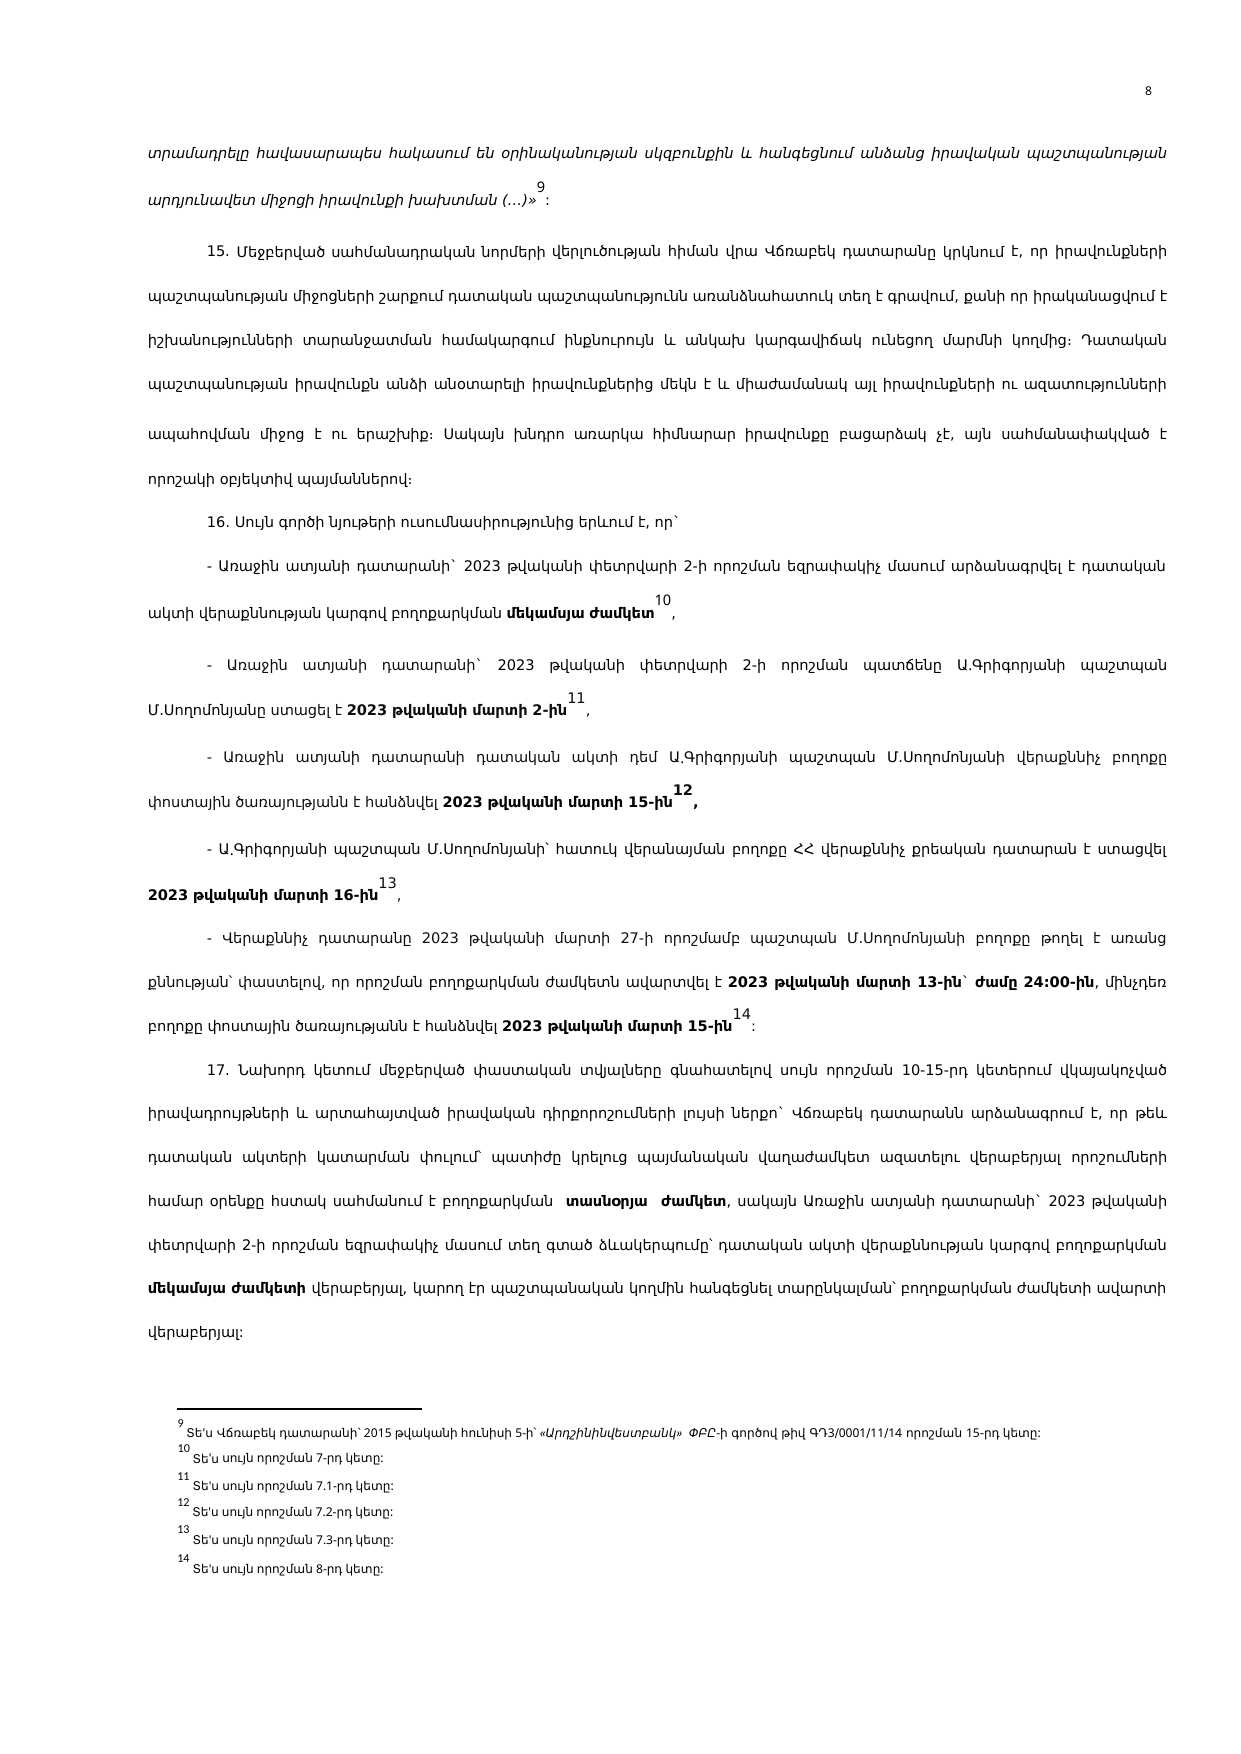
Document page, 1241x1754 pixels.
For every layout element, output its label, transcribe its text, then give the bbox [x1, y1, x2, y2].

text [148, 133, 1167, 211]
text 17. Նախորդ կետում մեջբերված փաստական տվյալները գնահատելով սույն որոշման 10-15-րդ կետերում վկայակոչված իրավադրույթների և արտահայտված իրավական դիրքորոշումների լույսի ներքո` Վճռաբեկ դատարանն արձանագրում է, որ թեև դատական ակտերի կատարման փուլում՝ պատիժը կրելուց պայմանական վաղաժամկետ ազատելու վերաբերյալ որոշումների համար օրենքը հստակ սահմանում է բողոքարկման տասնօրյա ժամկետ, սակայն Առաջին ատյանի դատարանի` 2023 թվականի փետրվարի 2-ի որոշման եզրափակիչ մասում տեղ գտած ձևակերպումը՝ դատական ակտի վերաքննության կարգով բողոքարկման մեկամսյա ժամկետի վերաբերյալ, կարող էր պաշտպանական կողմին հանգեցնել տարընկալման՝ բողոքարկման ժամկետի ավարտի վերաբերյալ: [148, 1122, 1167, 1181]
text 17. Նախորդ կետում մեջբերված փաստական տվյալները գնահատելով սույն որոշման 10-15-րդ կետերում վկայակոչված իրավադրույթների և արտահայտված իրավական դիրքորոշումների լույսի ներքո` Վճռաբեկ դատարանն արձանագրում է, որ թեև դատական ակտերի կատարման փուլում՝ պատիժը կրելուց պայմանական վաղաժամկետ ազատելու վերաբերյալ որոշումների համար օրենքը հստակ սահմանում է բողոքարկման տասնօրյա ժամկետ, սակայն Առաջին ատյանի դատարանի` 2023 թվականի փետրվարի 2-ի որոշման եզրափակիչ մասում տեղ գտած ձևակերպումը՝ դատական ակտի վերաքննության կարգով բողոքարկման մեկամսյա ժամկետի վերաբերյալ, կարող էր պաշտպանական կողմին հանգեցնել տարընկալման՝ բողոքարկման ժամկետի ավարտի վերաբերյալ: [148, 1049, 1167, 1093]
text 15. Մեջբերված սահմանադրական նորմերի վերլուծության հիման վրա Վճռաբեկ դատարանը կրկնում է, որ իրավունքների պաշտպանության միջոցների շարքում դատական պաշտպանությունն առանձնահատուկ տեղ է գրավում, քանի որ իրականացվում է իշխանությունների տարանջատման համակարգում ինքնուրույն և անկախ կարգավիճակ ունեցող մարմնի կողմից։ Դատական պաշտպանության իրավունքն անձի անօտարելի իրավունքներից մեկն է և միաժամանակ այլ իրավունքների ու ազատությունների ապահովման միջոց է ու երաշխիք։ Սակայն խնդրո առարկա հիմնարար իրավունքը բացարձակ չէ, այն սահմանափակված է որոշակի օբյեկտիվ պայմաններով։ [148, 228, 1167, 488]
text 16․ Սույն գործի նյութերի ուսումնասիրությունից երևում է, որ` [148, 502, 1167, 532]
text - Վերաքննիչ դատարանը 2023 թվականի մարտի 27-ի որոշմամբ պաշտպան Մ.Սողոմոնյանի բողոքը թողել է առանց քննության՝ փաստելով, որ որոշման բողոքարկման ժամկետն ավարտվել է 2023 թվականի մարտի 13-ին` ժամը 24:00-ին, մինչդեռ բողոքը փոստային ծառայությանն է հանձնվել 2023 թվականի մարտի 15-ին: [148, 918, 1167, 1035]
text - Առաջին ատյանի դատարանի` 2023 թվականի փետրվարի 2-ի որոշման եզրափակիչ մասում արձանագրվել է դատական ակտի վերաքննության կարգով բողոքարկման մեկամսյա ժամկետ, [148, 546, 1167, 624]
text - Առաջին ատյանի դատարանի դատական ակտի դեմ Ա.Գրիգորյանի պաշտպան Մ.Սողոմոնյանի վերաքննիչ բողոքը փոստային ծառայությանն է հանձնվել 2023 թվականի մարտի 15-ին, [148, 733, 1167, 811]
text - Առաջին ատյանի դատարանի` 2023 թվականի փետրվարի 2-ի որոշման պատճենը Ա.Գրիգորյանի պաշտպան Մ.Սողոմոնյանը ստացել է 2023 թվականի մարտի 2-ին, [148, 641, 1167, 719]
text 17. Նախորդ կետում մեջբերված փաստական տվյալները գնահատելով սույն որոշման 10-15-րդ կետերում վկայակոչված իրավադրույթների և արտահայտված իրավական դիրքորոշումների լույսի ներքո` Վճռաբեկ դատարանն արձանագրում է, որ թեև դատական ակտերի կատարման փուլում՝ պատիժը կրելուց պայմանական վաղաժամկետ ազատելու վերաբերյալ որոշումների համար օրենքը հստակ սահմանում է բողոքարկման տասնօրյա ժամկետ, սակայն Առաջին ատյանի դատարանի` 2023 թվականի փետրվարի 2-ի որոշման եզրափակիչ մասում տեղ գտած ձևակերպումը՝ դատական ակտի վերաքննության կարգով բողոքարկման մեկամսյա ժամկետի վերաբերյալ, կարող էր պաշտպանական կողմին հանգեցնել տարընկալման՝ բողոքարկման ժամկետի ավարտի վերաբերյալ: [148, 1210, 1167, 1341]
text - Ա.Գրիգորյանի պաշտպան Մ.Սողոմոնյանի՝ հատուկ վերանայման բողոքը ՀՀ վերաքննիչ քրեական դատարան է ստացվել 2023 թվականի մարտի 16-ին, [148, 826, 1167, 903]
